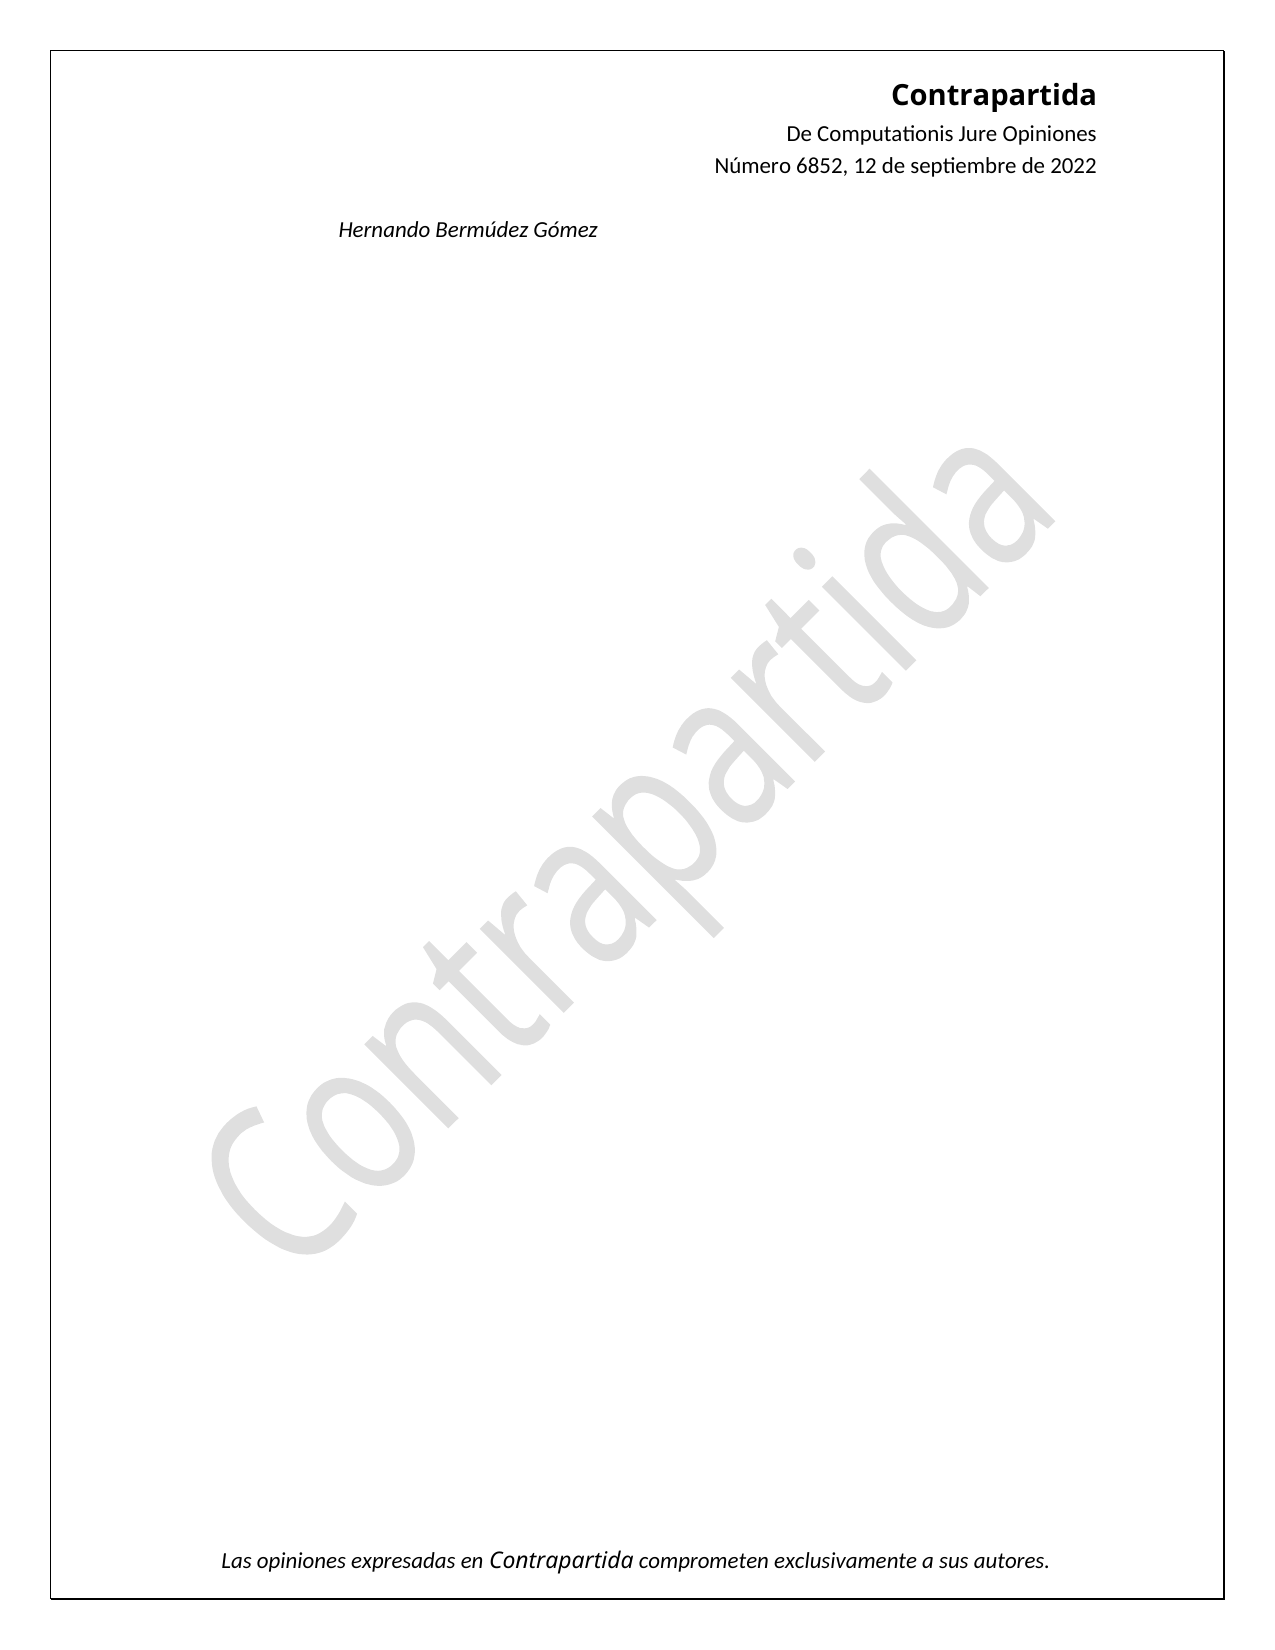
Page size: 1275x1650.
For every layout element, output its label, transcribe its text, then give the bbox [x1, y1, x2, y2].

text Hernando Bermúdez Gómez [177, 216, 600, 244]
